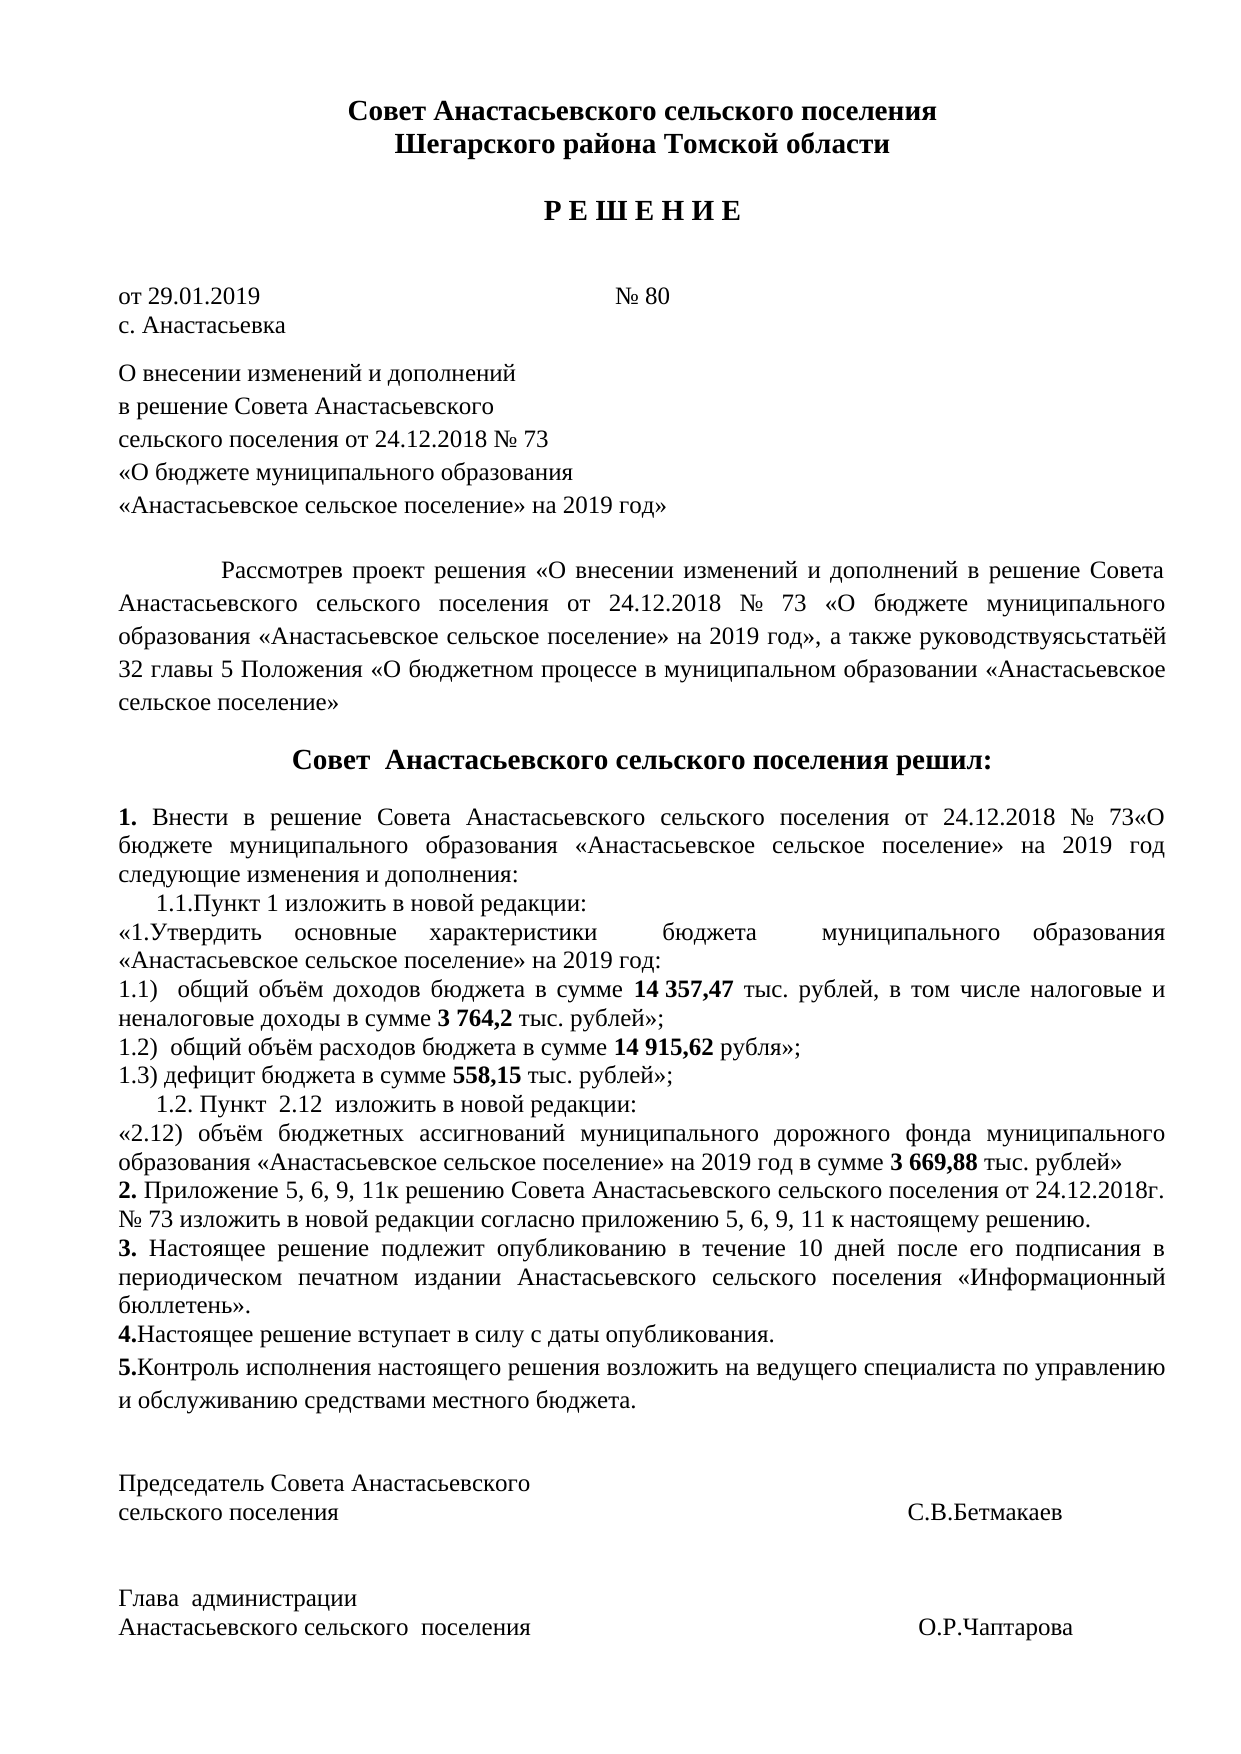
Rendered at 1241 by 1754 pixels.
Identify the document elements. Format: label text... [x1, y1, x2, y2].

text 1.1.Пункт 1 изложить в новой редакции: [118, 888, 1166, 917]
subtitle Совет Анастасьевского сельского поселения [118, 93, 1166, 126]
text с. Анастасьевка [118, 310, 1166, 339]
text 1.2) общий объём расходов бюджета в сумме 14 915,62 рубля»; [118, 1032, 1166, 1061]
text 3. Настоящее решение подлежит опубликованию в течение 10 дней после его подписания в периодическом печатном издании Анастасьевского сельского поселения «Информационный бюллетень». [118, 1233, 1166, 1319]
text 2. Приложение 5, 6, 9, 11к решению Совета Анастасьевского сельского поселения от 24.12.2018г. № 73 изложить в новой редакции согласно приложению 5, 6, 9, 11 к настоящему решению. [118, 1176, 1166, 1233]
text 1.1) общий объём доходов бюджета в сумме 14 357,47 тыс. рублей, в том числе налоговые и неналоговые доходы в сумме 3 764,2 тыс. рублей»; [118, 974, 1166, 1032]
text 1.3) дефицит бюджета в сумме 558,15 тыс. рублей»; [118, 1061, 1166, 1089]
text 5.Контроль исполнения настоящего решения возложить на ведущего специалиста по управлению и обслуживанию средствами местного бюджета. [118, 1352, 1166, 1414]
text Глава администрации [118, 1583, 1166, 1612]
text «Анастасьевское сельское поселение» на 2019 год» [118, 490, 1166, 519]
text «1.Утвердить основные характеристики бюджета муниципального образования «Анастасьевское сельское поселение» на 2019 год: [118, 917, 1166, 974]
text Председатель Совета Анастасьевского [118, 1468, 1166, 1497]
text «О бюджете муниципального образования [118, 457, 1166, 486]
text сельского поселения С.В.Бетмакаев [118, 1497, 1166, 1526]
text 1. Внести в решение Совета Анастасьевского сельского поселения от 24.12.2018 № 73«О бюджете муниципального образования «Анастасьевское сельское поселение» на 2019 год следующие изменения и дополнения: [118, 802, 1166, 888]
text в решение Совета Анастасьевского [118, 391, 1166, 420]
text Совет Анастасьевского сельского поселения решил: [118, 742, 1166, 776]
text сельского поселения от 24.12.2018 № 73 [118, 424, 1166, 453]
text «2.12) объём бюджетных ассигнований муниципального дорожного фонда муниципального образования «Анастасьевское сельское поселение» на 2019 год в сумме 3 669,88 тыс. рублей» [118, 1118, 1166, 1176]
text Р Е Ш Е Н И Е [118, 193, 1166, 227]
text Анастасьевского сельского поселения О.Р.Чаптарова [118, 1612, 1166, 1641]
text 1.2. Пункт 2.12 изложить в новой редакции: [118, 1089, 1166, 1118]
text от 29.01.2019 № 80 [118, 281, 1166, 310]
text Рассмотрев проект решения «О внесении изменений и дополнений в решение Совета Анастасьевского сельского поселения от 24.12.2018 № 73 «О бюджете муниципального образования «Анастасьевское сельское поселение» на 2019 год», а также руководствуясьстатьёй 32 главы 5 Положения «О бюджетном процессе в муниципальном образовании «Анастасьевское сельское поселение» [118, 555, 1166, 716]
text 4.Настоящее решение вступает в силу с даты опубликования. [118, 1319, 1166, 1348]
subtitle Шегарского района Томской области [118, 126, 1166, 160]
text О внесении изменений и дополнений [118, 358, 1166, 387]
